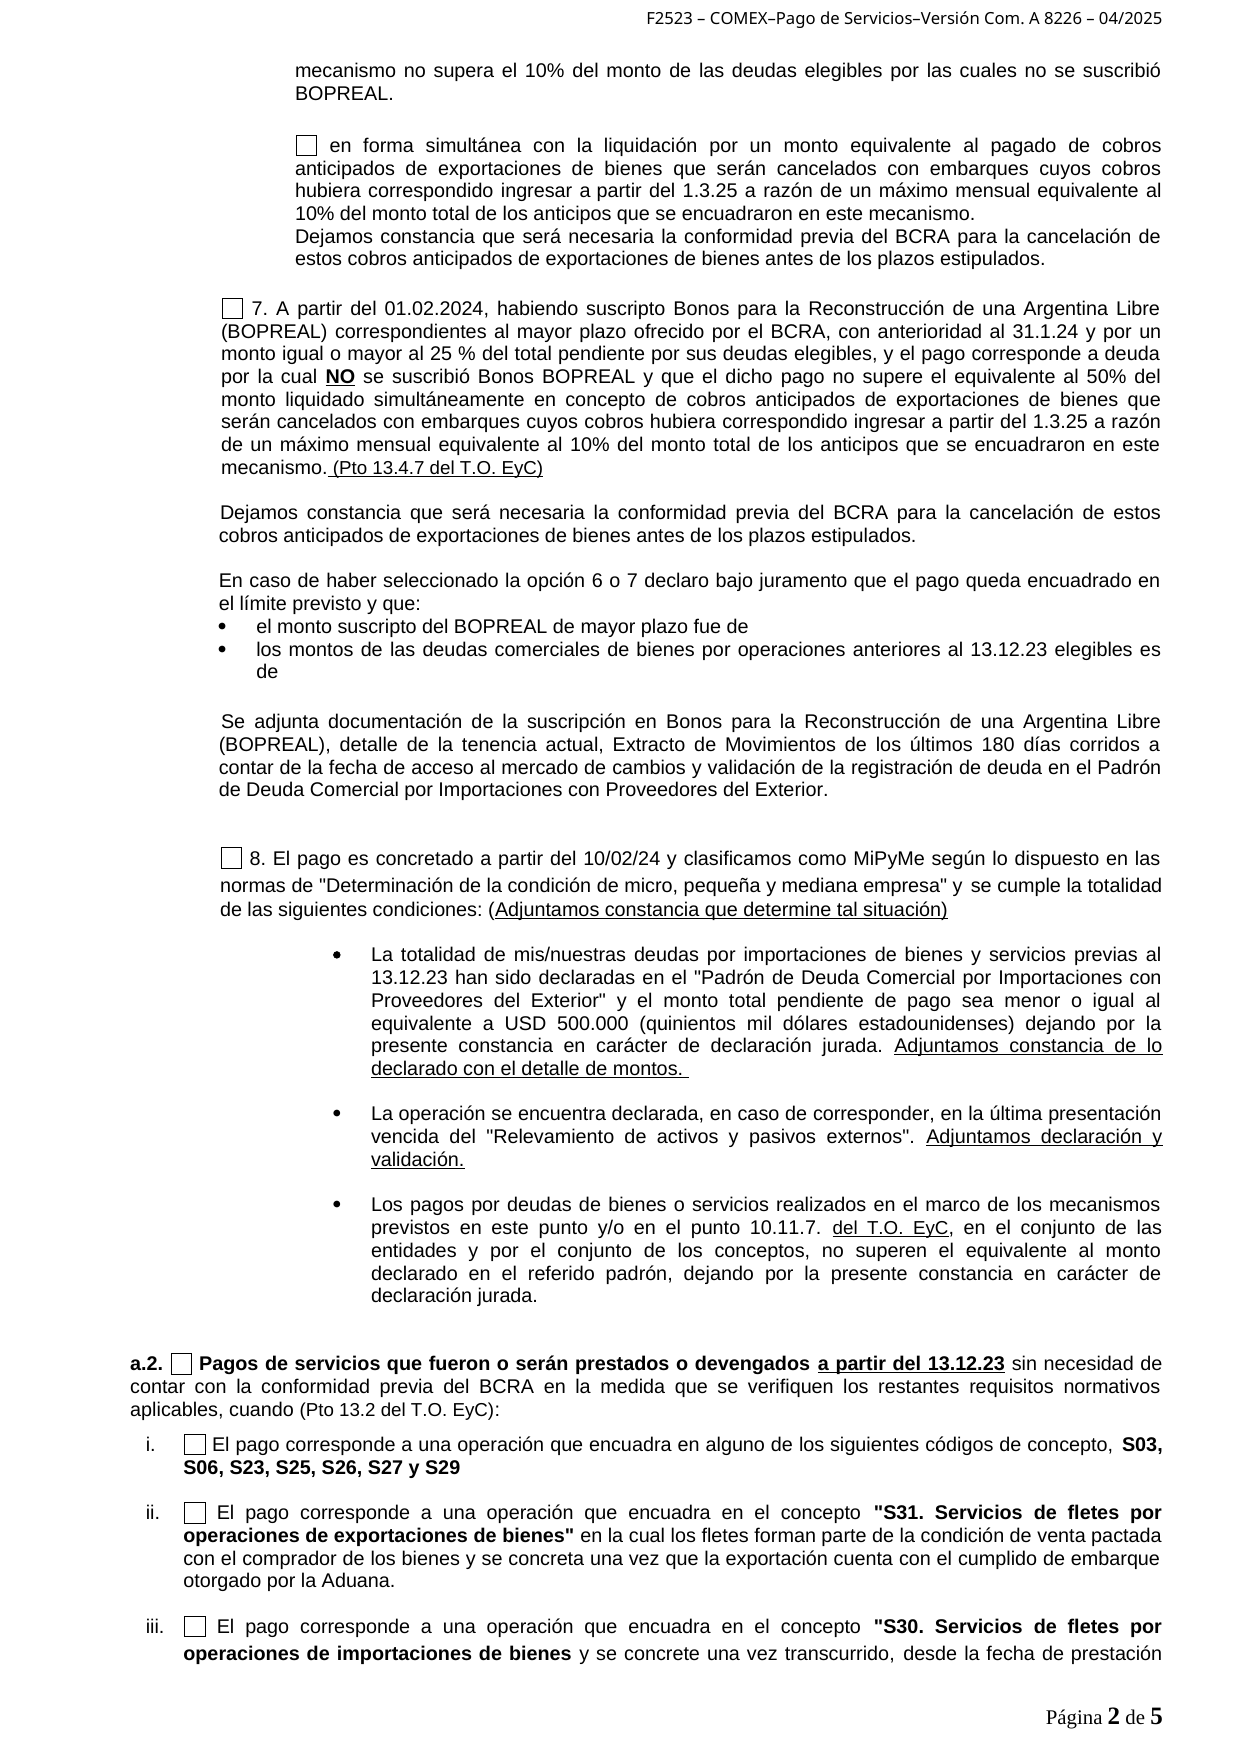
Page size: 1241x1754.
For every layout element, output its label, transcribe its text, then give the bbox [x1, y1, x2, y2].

list La operación se encuentra declarada, en caso de corresponder, en la última presentación vencida del "Relevamiento de activos y pasivos externos". Adjuntamos declaración y validación. [333, 1102, 1162, 1171]
list el monto suscripto del BOPREAL de mayor plazo fue de [218, 615, 1162, 638]
text en forma simultánea con la liquidación por un monto equivalente al pagado de cobros anticipados de exportaciones de bienes que serán cancelados con embarques cuyos cobros hubiera correspondido ingresar a partir del 1.3.25 a razón de un máximo mensual equivalente al 10% del monto total de los anticipos que se encuadraron en este mecanismo. [295, 134, 1162, 224]
list El pago corresponde a una operación que encuadra en el concepto "S31. Servicios de fletes por operaciones de exportaciones de bienes" en la cual los fletes forman parte de la condición de venta pactada con el comprador de los bienes y se concreta una vez que la exportación cuenta con el cumplido de embarque otorgado por la Aduana. [146, 1501, 1162, 1592]
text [295, 59, 1162, 104]
list El pago corresponde a una operación que encuadra en alguno de los siguientes códigos de concepto, S03, S06, S23, S25, S26, S27 y S29 [146, 1433, 1162, 1478]
list La totalidad de mis/nuestras deudas por importaciones de bienes y servicios previas al 13.12.23 han sido declaradas en el "Padrón de Deuda Comercial por Importaciones con Proveedores del Exterior" y el monto total pendiente de pago sea menor o igual al equivalente a USD 500.000 (quinientos mil dólares estadounidenses) dejando por la presente constancia en carácter de declaración jurada. Adjuntamos constancia de lo declarado con el detalle de montos. [333, 943, 1162, 1079]
text Dejamos constancia que será necesaria la conformidad previa del BCRA para la cancelación de estos cobros anticipados de exportaciones de bienes antes de los plazos estipulados. [295, 224, 1162, 270]
text 7. A partir del 01.02.2024, habiendo suscripto Bonos para la Reconstrucción de una Argentina Libre (BOPREAL) correspondientes al mayor plazo ofrecido por el BCRA, con anterioridad al 31.1.24 y por un monto igual o mayor al 25 % del total pendiente por sus deudas elegibles, y el pago corresponde a deuda por la cual NO se suscribió Bonos BOPREAL y que el dicho pago no supere el equivalente al 50% del monto liquidado simultáneamente en concepto de cobros anticipados de exportaciones de bienes que serán cancelados con embarques cuyos cobros hubiera correspondido ingresar a partir del 1.3.25 a razón de un máximo mensual equivalente al 10% del monto total de los anticipos que se encuadraron en este mecanismo. (Pto 13.4.7 del T.O. EyC) [221, 297, 1162, 478]
list los montos de las deudas comerciales de bienes por operaciones anteriores al 13.12.23 elegibles es de [218, 638, 1162, 683]
text 8. El pago es concretado a partir del 10/02/24 y clasificamos como MiPyMe según lo dispuesto en las normas de "Determinación de la condición de micro, pequeña y mediana empresa" y se cumple la totalidad de las siguientes condiciones: (Adjuntamos constancia que determine tal situación) [220, 846, 1162, 921]
text En caso de haber seleccionado la opción 6 o 7 declaro bajo juramento que el pago queda encuadrado en el límite previsto y que: [218, 569, 1162, 615]
list Los pagos por deudas de bienes o servicios realizados en el marco de los mecanismos previstos en este punto y/o en el punto 10.11.7. del T.O. EyC, en el conjunto de las entidades y por el conjunto de los conceptos, no superen el equivalente al monto declarado en el referido padrón, dejando por la presente constancia en carácter de declaración jurada. [333, 1193, 1162, 1307]
text Dejamos constancia que será necesaria la conformidad previa del BCRA para la cancelación de estos cobros anticipados de exportaciones de bienes antes de los plazos estipulados. [218, 501, 1162, 547]
text a.2. Pagos de servicios que fueron o serán prestados o devengados a partir del 13.12.23 sin necesidad de contar con la conformidad previa del BCRA en la medida que se verifiquen los restantes requisitos normativos aplicables, cuando (Pto 13.2 del T.O. EyC): [130, 1352, 1162, 1420]
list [146, 1614, 1162, 1666]
text Se adjunta documentación de la suscripción en Bonos para la Reconstrucción de una Argentina Libre (BOPREAL), detalle de la tenencia actual, Extracto de Movimientos de los últimos 180 días corridos a contar de la fecha de acceso al mercado de cambios y validación de la registración de deuda en el Padrón de Deuda Comercial por Importaciones con Proveedores del Exterior. [218, 710, 1162, 801]
